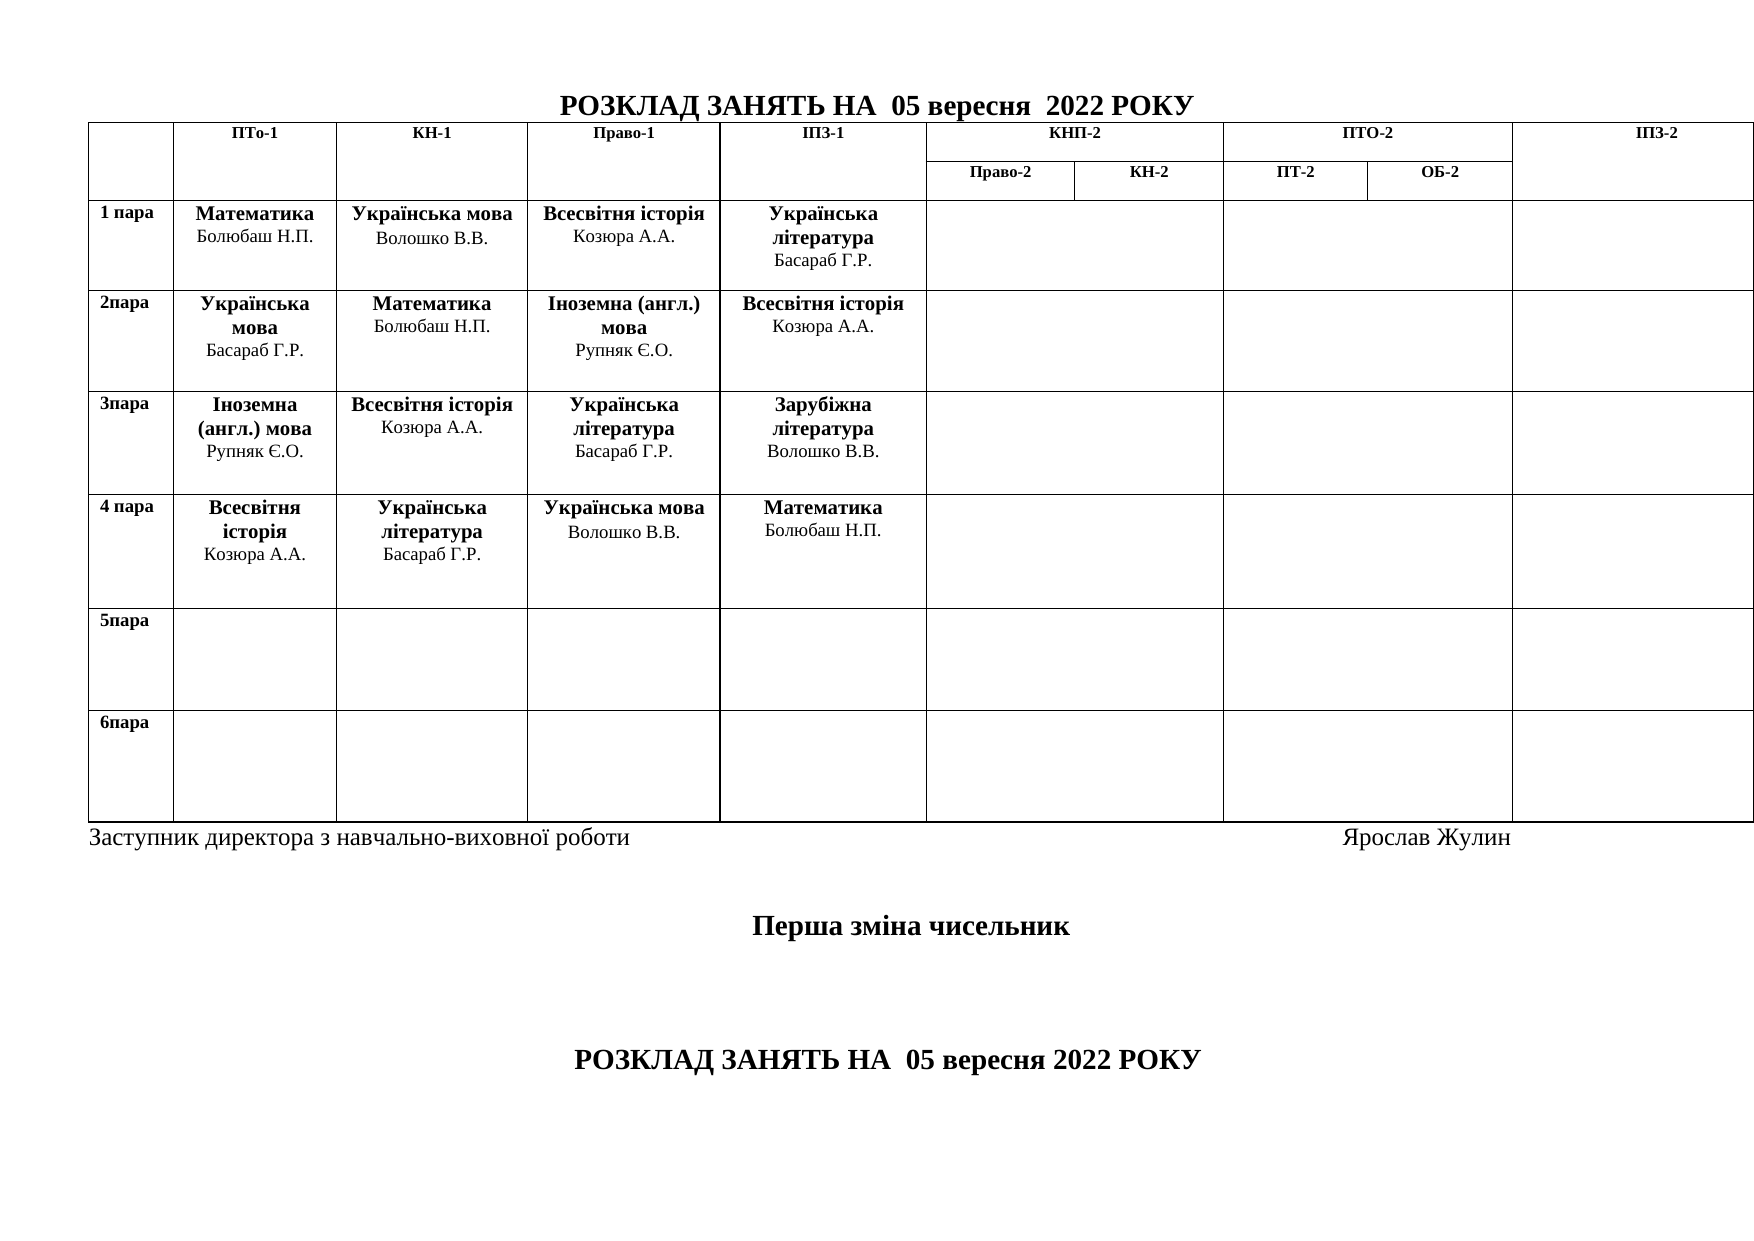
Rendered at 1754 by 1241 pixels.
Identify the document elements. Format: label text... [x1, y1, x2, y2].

table_cell [1224, 609, 1512, 710]
table_cell 3пара [89, 392, 173, 494]
table_cell [721, 609, 926, 710]
table_cell [337, 609, 527, 710]
table_cell [528, 711, 719, 821]
table_cell Всесвітня історія Козюра А.А. [337, 392, 527, 494]
table_cell 4 пара [89, 495, 173, 607]
table_cell [1224, 495, 1512, 607]
table_cell Зарубіжна література Волошко В.В. [721, 392, 926, 494]
table_cell [721, 711, 926, 821]
table_cell Математика Болюбаш Н.П. [337, 291, 527, 391]
text Заступник директора з навчально-виховної роботи Ярослав Жулин [88, 823, 1665, 851]
table_cell Українська література Басараб Г.Р. [528, 392, 719, 494]
table_header КНП-2 [927, 123, 1223, 161]
table_cell Українська мова Волошко В.В. [337, 201, 527, 289]
table_cell Всесвітня історія Козюра А.А. [174, 495, 336, 607]
table_cell [927, 711, 1223, 821]
table_cell Всесвітня історія Козюра А.А. [528, 201, 719, 289]
table_cell Всесвітня історія Козюра А.А. [721, 291, 926, 391]
table_header ІПЗ-1 [721, 123, 926, 200]
table_cell Іноземна (англ.) мова Рупняк Є.О. [528, 291, 719, 391]
table_cell [1513, 609, 1753, 710]
table_cell Українська література Басараб Г.Р. [337, 495, 527, 607]
table_cell Математика Болюбаш Н.П. [174, 201, 336, 289]
table_cell [1513, 711, 1753, 821]
table_header ПТо-1 [174, 123, 336, 200]
table_cell 5пара [89, 609, 173, 710]
table_cell [1513, 495, 1753, 607]
table_cell [927, 495, 1223, 607]
text Перша зміна чисельник [88, 908, 1665, 942]
table_cell [528, 609, 719, 710]
table_cell Право-2 [927, 162, 1074, 200]
table_cell [1224, 392, 1512, 494]
table_header Право-1 [528, 123, 719, 200]
table_cell [1513, 392, 1753, 494]
table_cell 1 пара [89, 201, 173, 289]
table_cell [1513, 291, 1753, 391]
table_cell [1224, 201, 1512, 289]
table_cell Іноземна (англ.) мова Рупняк Є.О. [174, 392, 336, 494]
table_header [89, 123, 173, 200]
text РОЗКЛАД ЗАНЯТЬ НА 05 вересня 2022 РОКУ [88, 1042, 1665, 1076]
table_cell [337, 711, 527, 821]
table_cell 2пара [89, 291, 173, 391]
table_cell 6пара [89, 711, 173, 821]
table_header ПТО-2 [1224, 123, 1512, 161]
table_header ІПЗ-2 [1513, 123, 1753, 200]
text РОЗКЛАД ЗАНЯТЬ НА 05 вересня 2022 РОКУ [88, 88, 1665, 122]
table_cell Математика Болюбаш Н.П. [721, 495, 926, 607]
table_cell [927, 201, 1223, 289]
table_cell [927, 392, 1223, 494]
table_cell ПТ-2 [1224, 162, 1367, 200]
table_cell [174, 609, 336, 710]
table_cell КН-2 [1075, 162, 1223, 200]
table_cell ОБ-2 [1368, 162, 1512, 200]
table_cell [1513, 201, 1753, 289]
table_cell Українська мова Волошко В.В. [528, 495, 719, 607]
table_cell Українська мова Басараб Г.Р. [174, 291, 336, 391]
table_header КН-1 [337, 123, 527, 200]
table_cell Українська література Басараб Г.Р. [721, 201, 926, 289]
table_cell [927, 291, 1223, 391]
table_cell [927, 609, 1223, 710]
table_cell [1224, 711, 1512, 821]
table_cell [174, 711, 336, 821]
table_cell [1224, 291, 1512, 391]
